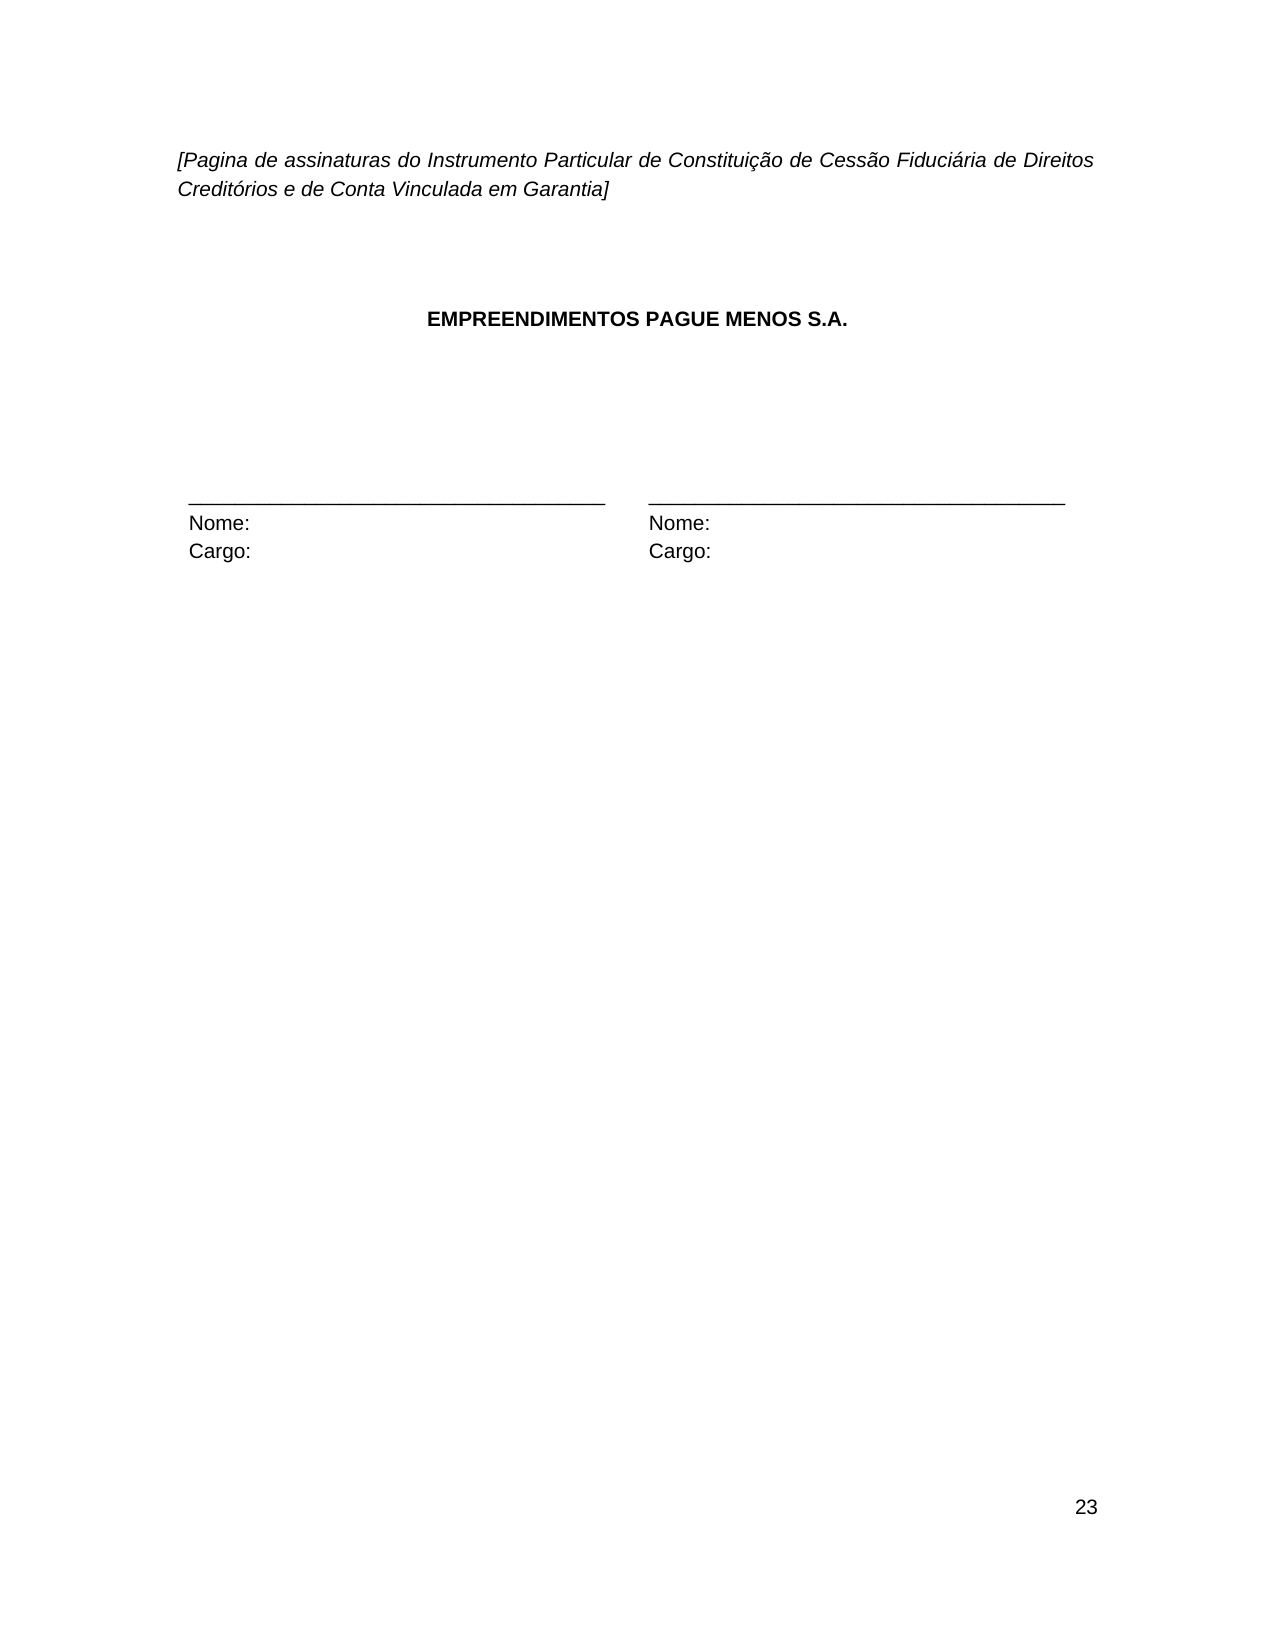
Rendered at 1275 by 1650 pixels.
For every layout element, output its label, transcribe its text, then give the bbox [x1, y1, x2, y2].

text [Pagina de assinaturas do Instrumento Particular de Constituição de Cessão Fiduciária de Direitos Creditórios e de Conta Vinculada em Garantia] [177, 148, 1098, 201]
table_header ____________________________________ Nome: Cargo: [177, 481, 637, 568]
text Empreendimentos Pague Menos S.A. [177, 307, 1098, 331]
table_header ____________________________________ Nome: Cargo: [638, 481, 1098, 568]
